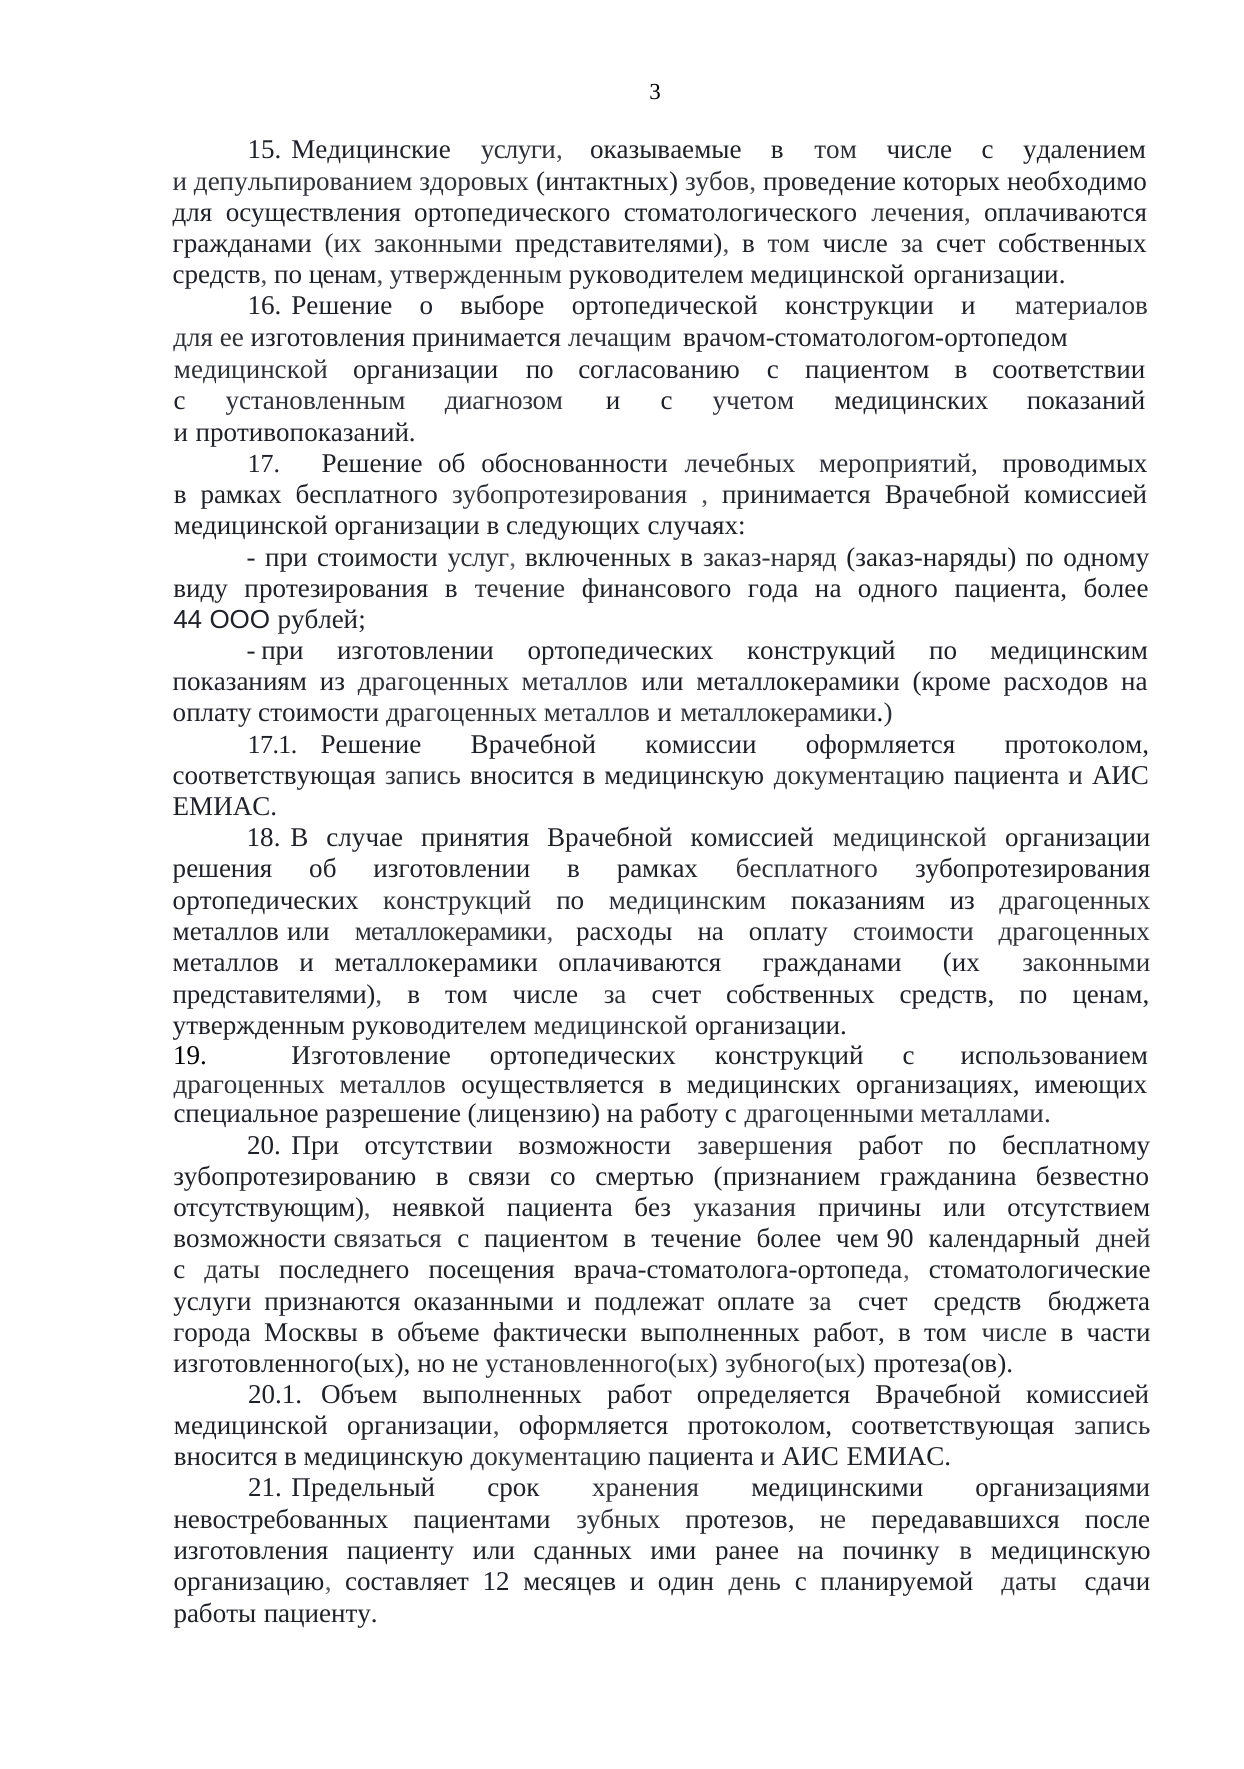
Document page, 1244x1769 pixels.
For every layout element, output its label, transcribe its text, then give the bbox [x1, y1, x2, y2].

list При отсутствии возможности завершения работ по бесплатному зубопротезированию в связи со смертью (признанием гражданина безвестно отсутствующим), неявкой пациента без указания причины или отсутствием возможности связаться с пациентом в течение более чем 90 календарный дней с даты последнего посещения врача-стоматолога-ортопеда, стоматологические услуги признаются оказанными и подлежат оплате за счет средств бюджета города Москвы в объеме фактически выполненных работ, в том числе в части изготовленного(ых), но не установленного(ых) зубного(ых) протеза(ов). [173, 1129, 1151, 1378]
list Решение Врачебной комиссии оформляется протоколом, соответствующая запись вносится в медицинскую документацию пациента и АИС ЕМИАС. [172, 728, 1149, 821]
list Предельный срок хранения медицинскими организациями невостребованных пациентами зубных протезов, не передававшихся после изготовления пациенту или сданных ими ранее на починку в медицинскую организацию, составляет 12 месяцев и один день с планируемой даты сдачи работы пациенту. [173, 1471, 1150, 1628]
list при стоимости услуг, включенных в заказ-наряд (заказ-наряды) по одному виду протезирования в течение финансового года на одного пациента, более 44 ООО рублей; [173, 541, 1149, 634]
text медицинской организации по с установленным диагнозом и противопоказаний. [173, 353, 564, 447]
list Медицинские услуги, оказываемые в том числе с удалением и депульпированием здоровых (интактных) зубов, проведение которых необходимо для осуществления ортопедического стоматологического лечения, оплачиваются гражданами (их законными представителями), в том числе за счет собственных средств, по ценам, утвержденным руководителем медицинской организации. [172, 133, 1147, 289]
text согласованию с пациентом в соответствии и с учетом медицинских показаний [578, 353, 1147, 416]
list Решение об обоснованности лечебных мероприятий, проводимых в рамках бесплатного зубопротезирования , принимается Врачебной комиссией медицинской организации в следующих случаях: [174, 447, 1147, 540]
list Решение о выборе ортопедической конструкции и материалов для ее изготовления принимается лечащим врачом-стоматологом-ортопедом [173, 289, 1148, 352]
list Изготовление ортопедических конструкций с использованием драгоценных металлов осуществляется в медицинских организациях, имеющих специальное разрешение (лицензию) на работу с драгоценными металлами. [173, 1041, 1148, 1129]
list В случае принятия Врачебной комиссией медицинской организации решения об изготовлении в рамках бесплатного зубопротезирования ортопедических конструкций по медицинским показаниям из драгоценных металлов или металлокерамики, расходы на оплату стоимости драгоценных металлов и металлокерамики оплачиваются гражданами (их законными представителями), в том числе за счет собственных средств, по ценам, утвержденным руководителем медицинской организации. [172, 821, 1150, 1040]
list при изготовлении ортопедических конструкций по медицинским показаниям из драгоценных металлов или металлокерамики (кроме расходов на оплату стоимости драгоценных металлов и металлокерамики.) [172, 634, 1148, 728]
list Объем выполненных работ определяется Врачебной комиссией медицинской организации, оформляется протоколом, соответствующая запись вносится в медицинскую документацию пациента и АИС ЕМИАС. [174, 1378, 1150, 1471]
